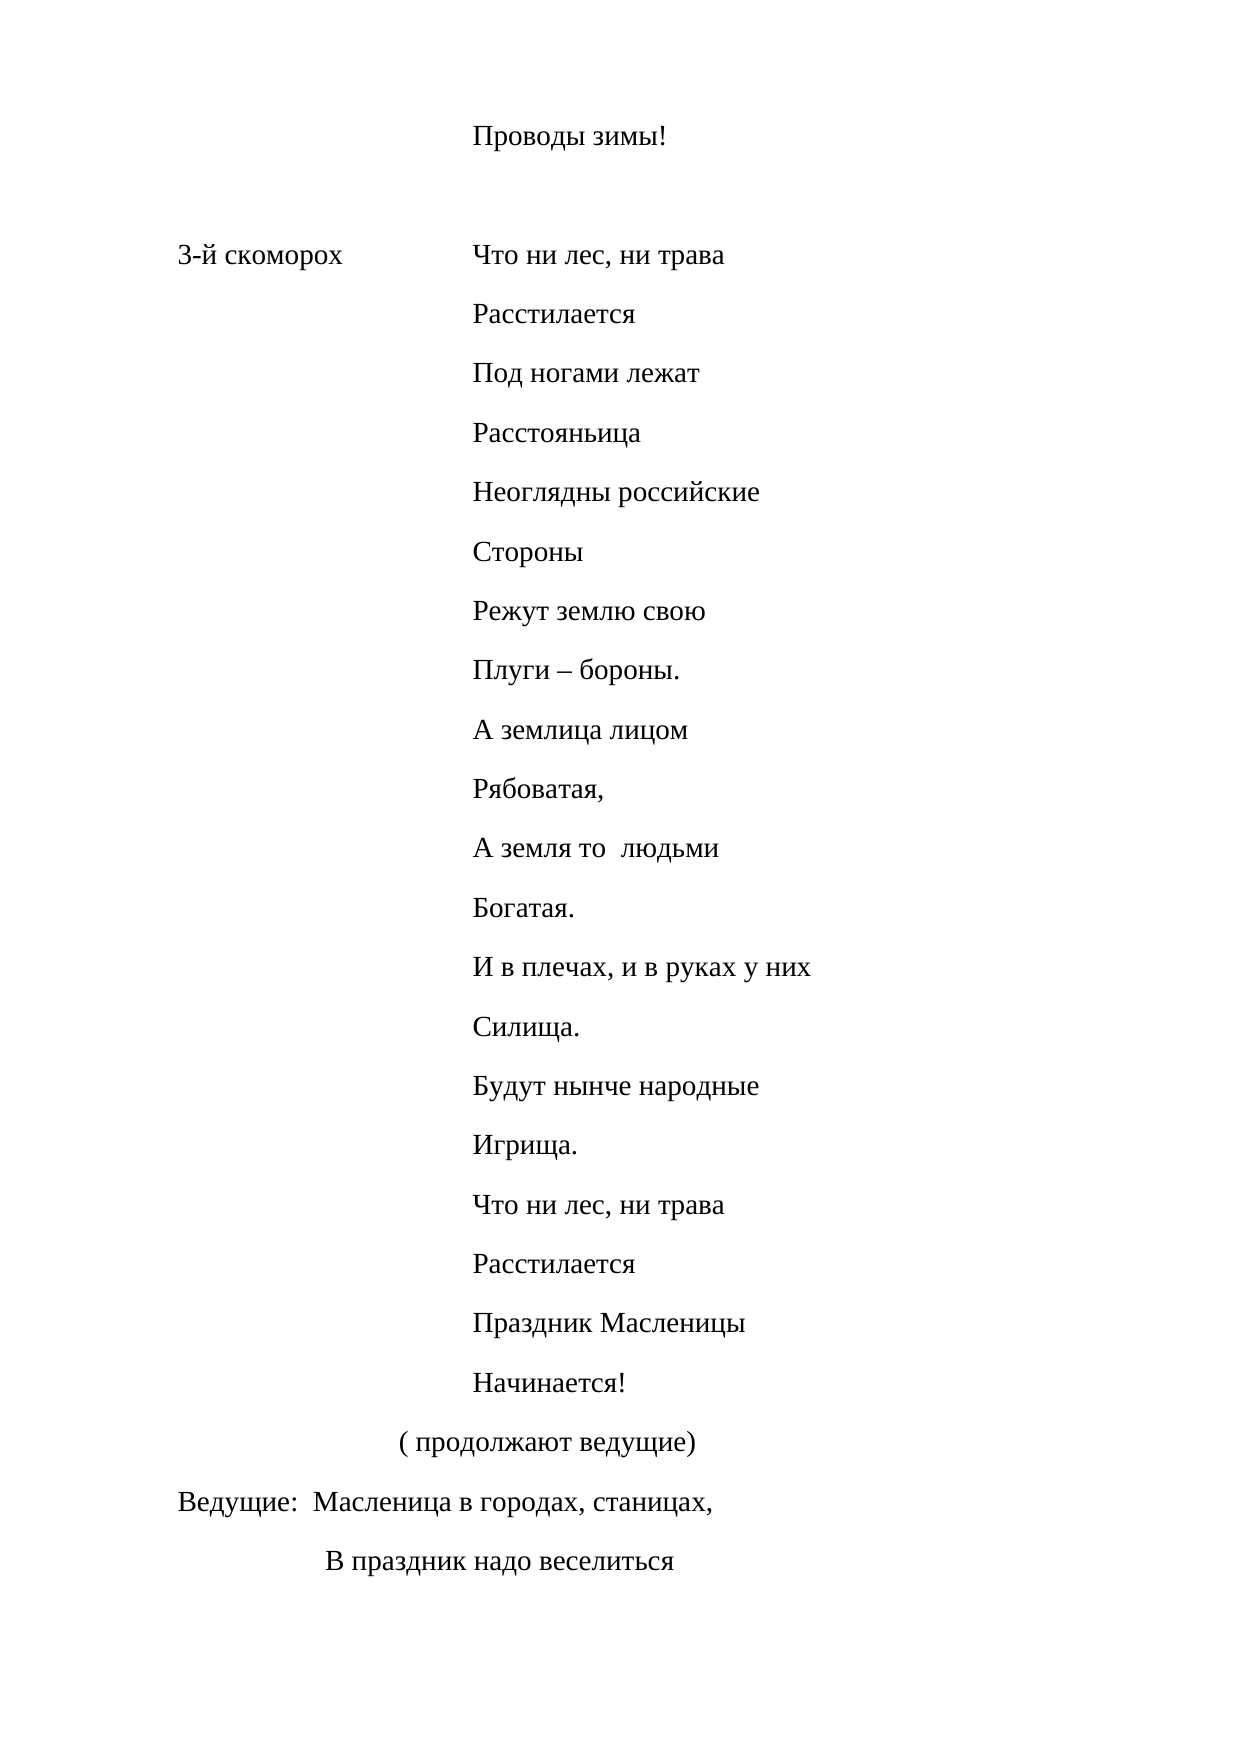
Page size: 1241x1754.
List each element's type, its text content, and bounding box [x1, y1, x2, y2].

text Что ни лес, ни трава [177, 1187, 1152, 1220]
text Расстояньица [177, 415, 1152, 448]
text Проводы зимы! [398, 118, 1152, 152]
text Богатая. [177, 890, 1152, 923]
text Плуги – бороны. [177, 652, 1152, 686]
text Будут нынче народные [177, 1068, 1152, 1102]
text Ведущие: Масленица в городах, станицах, [177, 1484, 1152, 1517]
text Игрища. [177, 1127, 1152, 1161]
text Под ногами лежат [177, 356, 1152, 389]
text А земля то людьми [177, 831, 1152, 864]
text 3-й скоморох Что ни лес, ни трава [177, 237, 1152, 270]
text А землица лицом [177, 712, 1152, 745]
text ( продолжают ведущие) [177, 1424, 1152, 1458]
text Расстилается [177, 1246, 1152, 1280]
text Силища. [177, 1009, 1152, 1042]
text Рябоватая, [177, 771, 1152, 805]
text Неоглядны российские [177, 474, 1152, 508]
text Режут землю свою [177, 593, 1152, 627]
text Расстилается [177, 296, 1152, 330]
text Стороны [177, 534, 1152, 567]
text Начинается! [177, 1365, 1152, 1398]
text И в плечах, и в руках у них [177, 949, 1152, 983]
text В праздник надо веселиться [177, 1543, 1152, 1577]
text Праздник Масленицы [177, 1306, 1152, 1339]
